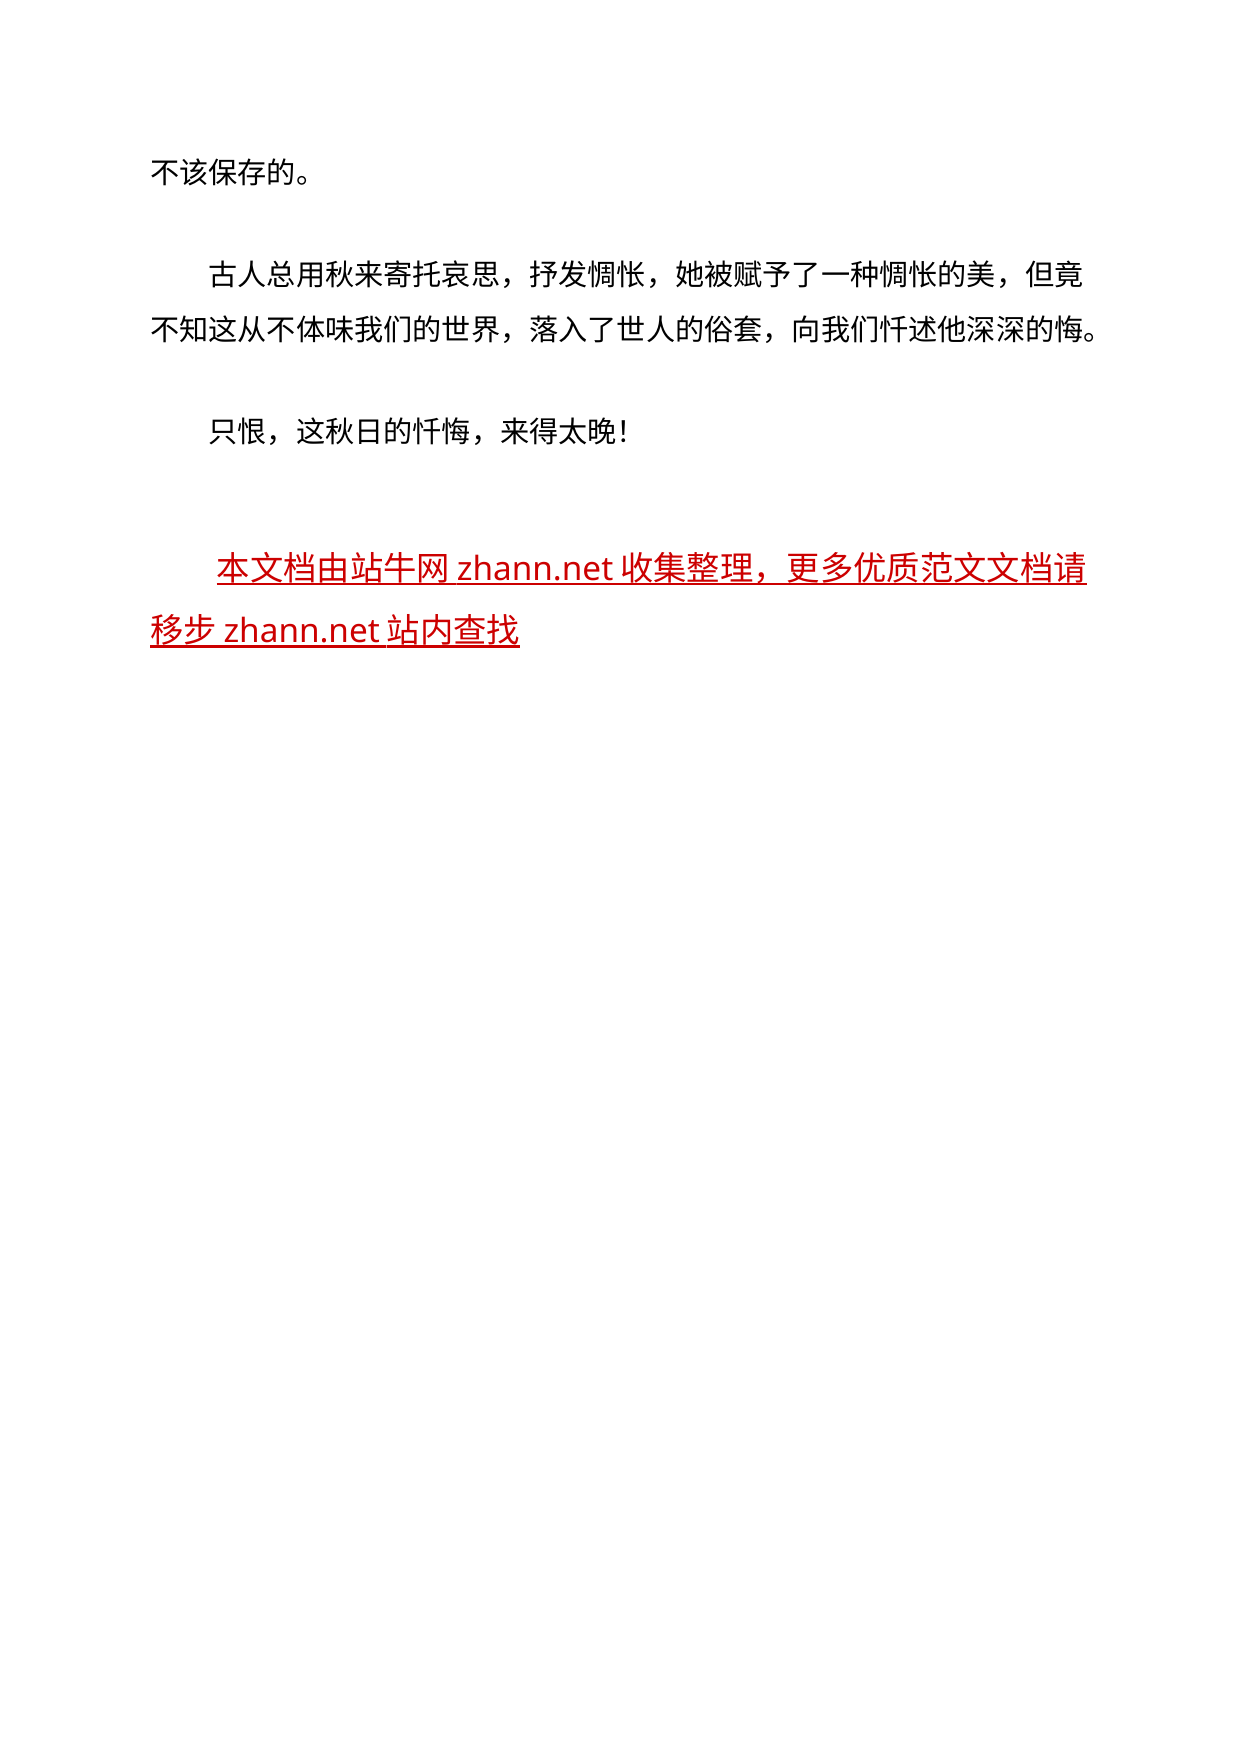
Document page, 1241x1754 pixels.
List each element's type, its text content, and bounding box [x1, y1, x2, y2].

text 本文档由站牛网zhann.net收集整理，更多优质范文文档请移步zhann.net站内查找 [150, 541, 1090, 653]
text 只恨，这秋日的忏悔，来得太晚！ [150, 408, 1090, 451]
text 古人总用秋来寄托哀思，抒发惆怅，她被赋予了一种惆怅的美，但竟不知这从不体味我们的世界，落入了世人的俗套，向我们忏述他深深的悔。 [150, 252, 1090, 349]
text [150, 150, 1090, 192]
